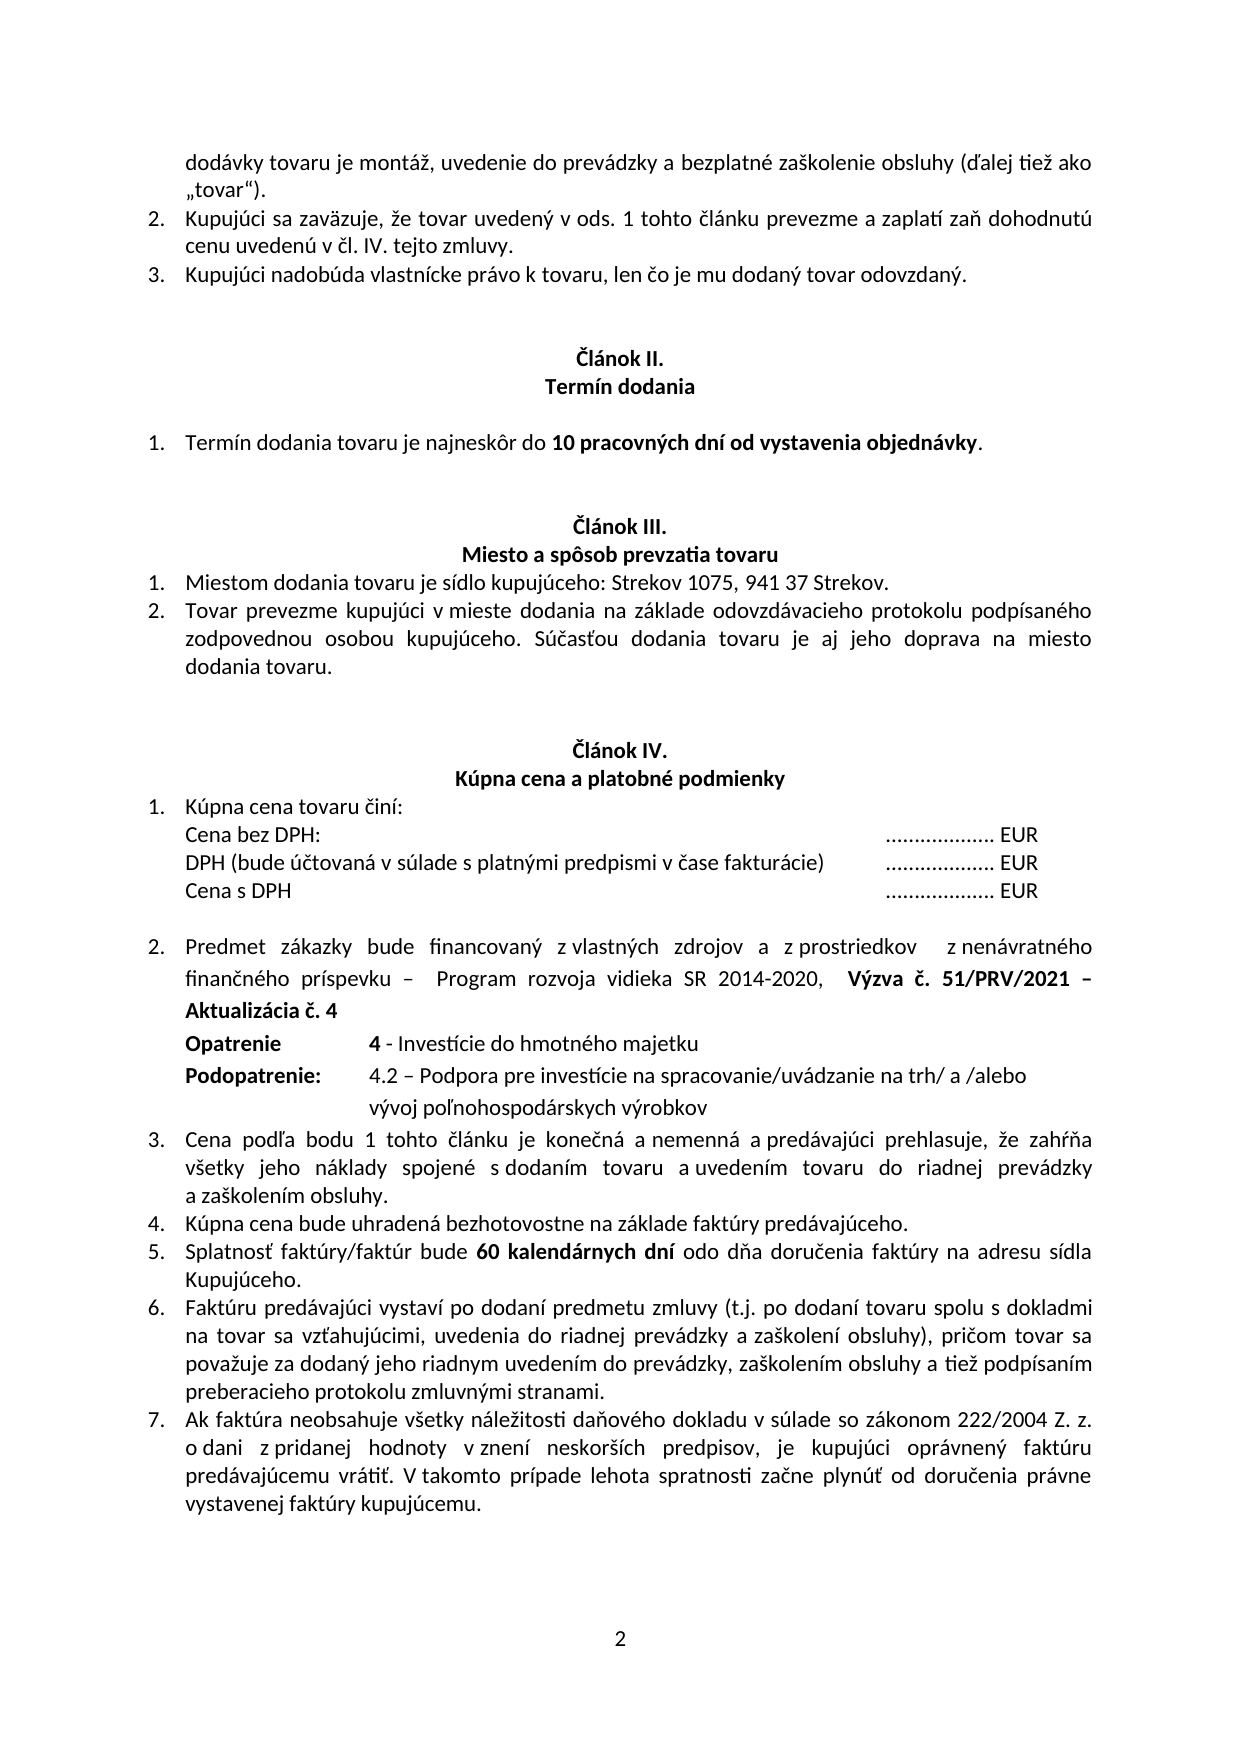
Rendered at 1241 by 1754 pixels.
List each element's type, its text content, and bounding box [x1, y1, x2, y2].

text vývoj poľnohospodárskych výrobkov [333, 1093, 1093, 1121]
list DPH (bude účtovaná v súlade s platnými predpismi v čase fakturácie) ................... EUR [185, 848, 1093, 876]
text Kúpna cena a platobné podmienky [148, 764, 1093, 792]
text Miesto a spôsob prevzatia tovaru [148, 540, 1093, 568]
text Článok II. [148, 344, 1093, 372]
list Tovar prevezme kupujúci v mieste dodania na základe odovzdávacieho protokolu podpísaného zodpovednou osobou kupujúceho. Súčasťou dodania tovaru je aj jeho doprava na miesto dodania tovaru. [148, 596, 1093, 680]
list Cena s DPH ................... EUR [185, 876, 1093, 904]
list Cena bez DPH: ................... EUR [185, 820, 1093, 848]
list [148, 148, 1093, 204]
text Článok III. [148, 512, 1093, 540]
list Kupujúci nadobúda vlastnícke právo k tovaru, len čo je mu dodaný tovar odovzdaný. [148, 260, 1093, 288]
list Kúpna cena bude uhradená bezhotovostne na základe faktúry predávajúceho. [148, 1209, 1093, 1237]
list Ak faktúra neobsahuje všetky náležitosti daňového dokladu v súlade so zákonom 222/2004 Z. z. o dani z pridanej hodnoty v znení neskorších predpisov, je kupujúci oprávnený faktúru predávajúcemu vrátiť. V takomto prípade lehota spratnosti začne plynúť od doručenia právne vystavenej faktúry kupujúcemu. [148, 1406, 1093, 1518]
list Opatrenie 4 - Investície do hmotného majetku [185, 1029, 1093, 1057]
list Miestom dodania tovaru je sídlo kupujúceho: Strekov 1075, 941 37 Strekov. [148, 568, 1093, 596]
text Článok IV. [148, 736, 1093, 764]
list Termín dodania tovaru je najneskôr do 10 pracovných dní od vystavenia objednávky. [148, 428, 1093, 456]
list Kupujúci sa zaväzuje, že tovar uvedený v ods. 1 tohto článku prevezme a zaplatí zaň dohodnutú cenu uvedenú v čl. IV. tejto zmluvy. [148, 204, 1093, 260]
list Faktúru predávajúci vystaví po dodaní predmetu zmluvy (t.j. po dodaní tovaru spolu s dokladmi na tovar sa vzťahujúcimi, uvedenia do riadnej prevádzky a zaškolení obsluhy), pričom tovar sa považuje za dodaný jeho riadnym uvedením do prevádzky, zaškolením obsluhy a tiež podpísaním preberacieho protokolu zmluvnými stranami. [148, 1293, 1093, 1406]
list Kúpna cena tovaru činí: [148, 792, 1093, 820]
list Cena podľa bodu 1 tohto článku je konečná a nemenná a predávajúci prehlasuje, že zahŕňa všetky jeho náklady spojené s dodaním tovaru a uvedením tovaru do riadnej prevádzky a zaškolením obsluhy. [148, 1125, 1093, 1209]
text Termín dodania [148, 372, 1093, 400]
text Podopatrenie: 4.2 – Podpora pre investície na spracovanie/uvádzanie na trh/ a /alebo [185, 1061, 1093, 1089]
list Predmet zákazky bude financovaný z vlastných zdrojov a z prostriedkov z nenávratného finančného príspevku – Program rozvoja vidieka SR 2014-2020, Výzva č. 51/PRV/2021 – Aktualizácia č. 4 [148, 932, 1093, 1024]
list Splatnosť faktúry/faktúr bude 60 kalendárnych dní odo dňa doručenia faktúry na adresu sídla Kupujúceho. [148, 1237, 1093, 1293]
